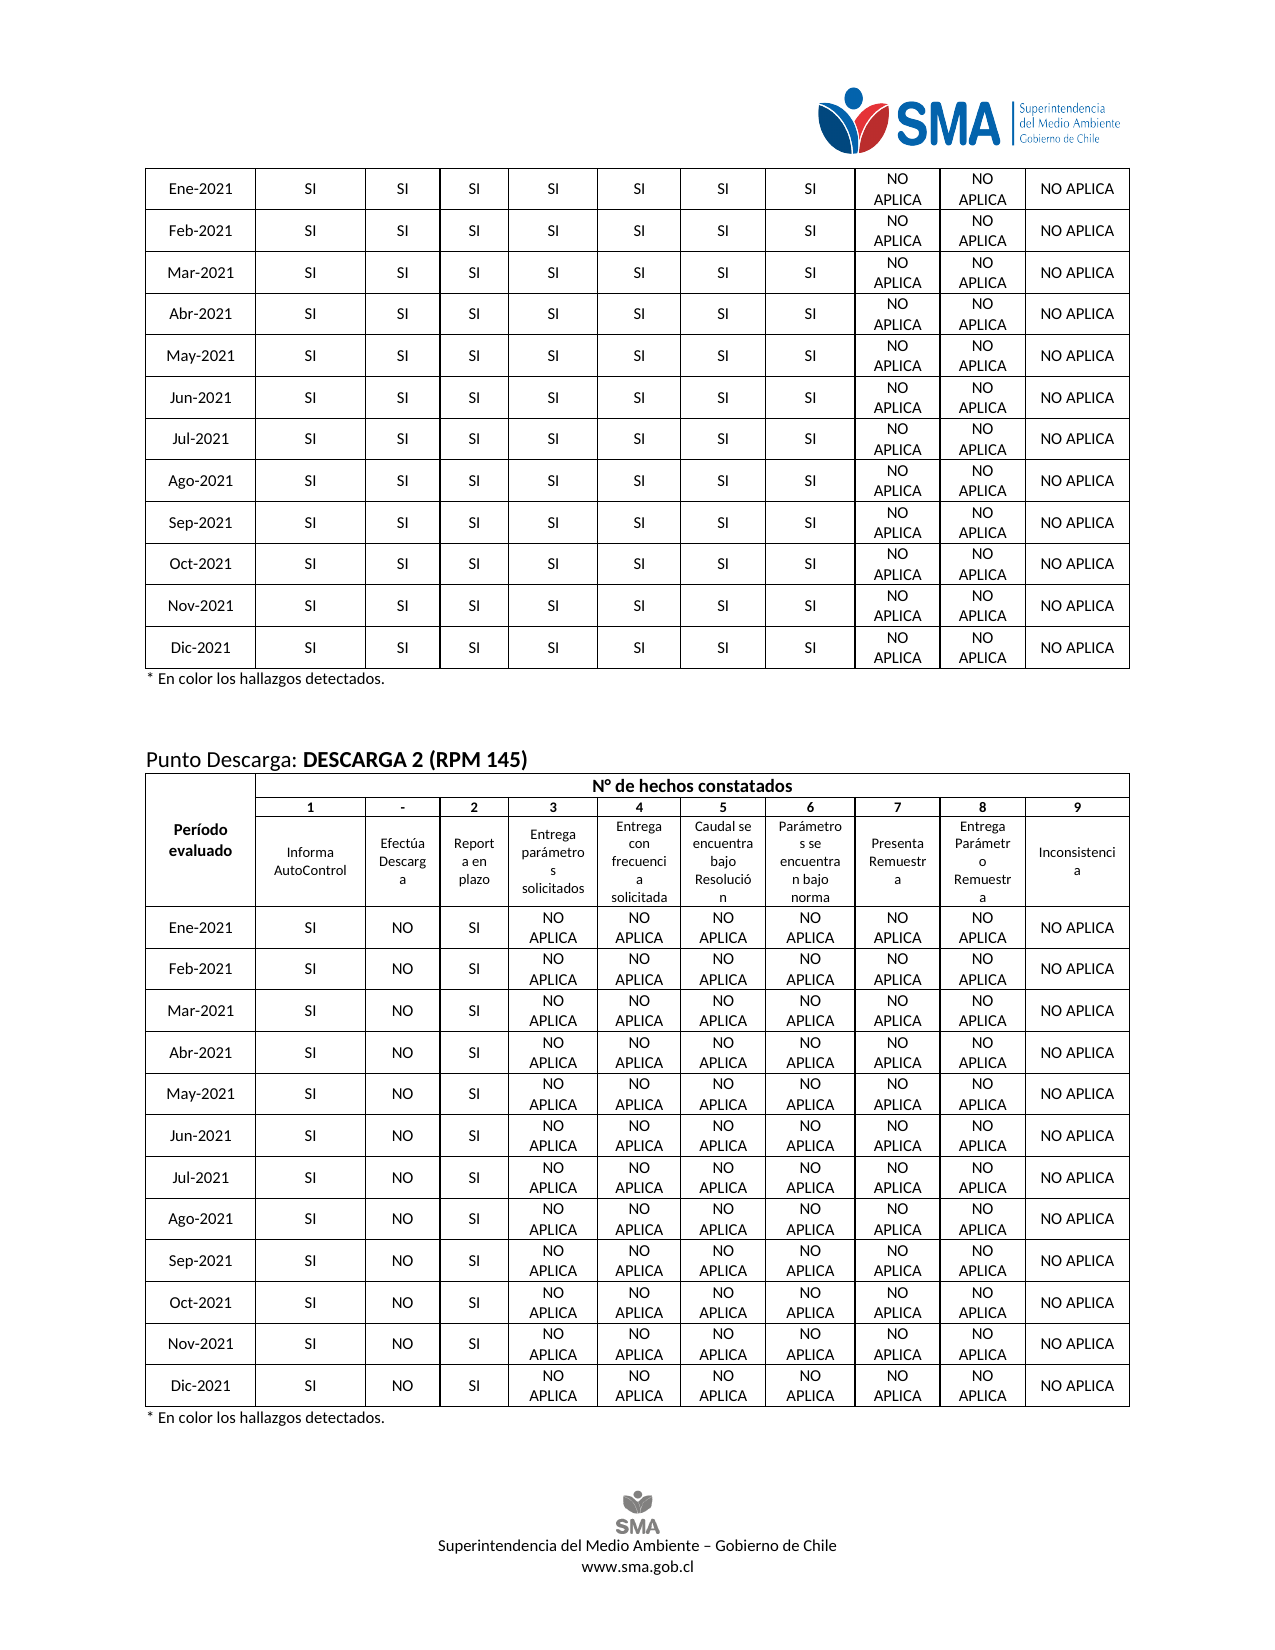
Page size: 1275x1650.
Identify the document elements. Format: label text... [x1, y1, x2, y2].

table_cell NO APLICA [1026, 419, 1129, 459]
table_cell SI [441, 627, 508, 667]
table_cell SI [441, 585, 508, 626]
table_cell Ago-2021 [146, 460, 255, 501]
table_cell SI [441, 210, 508, 251]
table_cell NO [366, 1282, 439, 1322]
table_cell NO APLICA [856, 460, 939, 501]
table_cell NO APLICA [1026, 1365, 1129, 1406]
table_cell SI [256, 1324, 365, 1364]
table_cell NO APLICA [941, 460, 1025, 501]
table_cell NO APLICA [1026, 1324, 1129, 1364]
table_cell Jun-2021 [146, 377, 255, 417]
table_cell NO APLICA [681, 1115, 765, 1156]
table_cell Jul-2021 [146, 419, 255, 459]
table_cell NO APLICA [509, 1199, 597, 1239]
table_cell NO APLICA [766, 1282, 854, 1322]
table_cell SI [509, 460, 597, 501]
table_cell SI [441, 1324, 508, 1364]
table_cell NO APLICA [941, 585, 1025, 626]
table_cell NO APLICA [941, 990, 1025, 1031]
table_cell NO APLICA [856, 294, 939, 334]
table_cell SI [441, 907, 508, 947]
table_cell SI [766, 210, 854, 251]
table_cell SI [598, 252, 680, 292]
table_cell NO APLICA [681, 1324, 765, 1364]
table_cell NO [366, 1032, 439, 1072]
table_cell SI [256, 949, 365, 989]
table_cell NO APLICA [941, 907, 1025, 947]
table_cell SI [256, 252, 365, 292]
table_cell 4 [598, 798, 680, 816]
table_cell NO APLICA [856, 210, 939, 251]
table_cell 9 [1026, 798, 1129, 816]
table_cell NO APLICA [509, 1032, 597, 1072]
table_cell 2 [441, 798, 508, 816]
table_cell Entrega Parámetro Remuestra [941, 817, 1025, 906]
table_cell SI [681, 460, 765, 501]
table_cell NO APLICA [856, 544, 939, 584]
table_cell NO APLICA [941, 502, 1025, 542]
table_cell NO APLICA [598, 1074, 680, 1114]
table_cell SI [441, 169, 508, 209]
table_cell NO APLICA [598, 1240, 680, 1281]
table_cell SI [256, 1115, 365, 1156]
table_cell NO APLICA [598, 1324, 680, 1364]
table_cell SI [441, 1032, 508, 1072]
table_cell NO APLICA [1026, 377, 1129, 417]
table_cell NO APLICA [681, 1032, 765, 1072]
table_cell SI [598, 210, 680, 251]
table_cell NO APLICA [856, 990, 939, 1031]
picture [614, 1488, 661, 1536]
table_cell NO [366, 1324, 439, 1364]
table_cell NO APLICA [766, 1157, 854, 1197]
table_cell 1 [256, 798, 365, 816]
table_cell SI [598, 460, 680, 501]
table_cell SI [256, 544, 365, 584]
table_cell SI [441, 335, 508, 376]
table_cell SI [509, 627, 597, 667]
table_cell SI [766, 294, 854, 334]
table_cell Mar-2021 [146, 990, 255, 1031]
table_cell NO APLICA [1026, 335, 1129, 376]
table_cell SI [598, 585, 680, 626]
table_cell NO APLICA [1026, 460, 1129, 501]
table_cell SI [256, 1240, 365, 1281]
table_cell SI [766, 252, 854, 292]
text * En color los hallazgos detectados. [146, 1407, 1129, 1455]
table_cell Ago-2021 [146, 1199, 255, 1239]
table_cell SI [441, 1157, 508, 1197]
table_cell SI [509, 169, 597, 209]
table_cell Inconsistencia [1026, 817, 1129, 906]
table_cell Informa AutoControl [256, 817, 365, 906]
table_cell SI [256, 460, 365, 501]
table_cell SI [766, 544, 854, 584]
table_cell Sep-2021 [146, 1240, 255, 1281]
table_cell Sep-2021 [146, 502, 255, 542]
table_cell NO APLICA [856, 1157, 939, 1197]
table_cell SI [256, 1282, 365, 1322]
table_cell NO APLICA [856, 1282, 939, 1322]
table_cell SI [366, 252, 439, 292]
table_cell SI [256, 169, 365, 209]
table_cell NO APLICA [941, 377, 1025, 417]
table_cell SI [441, 294, 508, 334]
table_cell NO APLICA [509, 1282, 597, 1322]
table_cell SI [256, 502, 365, 542]
table_cell Mar-2021 [146, 252, 255, 292]
table_cell Oct-2021 [146, 544, 255, 584]
table_cell SI [441, 1115, 508, 1156]
table_cell SI [256, 419, 365, 459]
table_header Período evaluado [146, 774, 255, 906]
table_cell NO APLICA [941, 252, 1025, 292]
table_cell NO APLICA [766, 949, 854, 989]
table_cell NO APLICA [856, 377, 939, 417]
table_cell NO APLICA [1026, 1074, 1129, 1114]
table_cell NO APLICA [941, 210, 1025, 251]
table_cell SI [441, 1365, 508, 1406]
table_cell NO APLICA [856, 169, 939, 209]
table_cell NO [366, 1199, 439, 1239]
table_cell SI [366, 294, 439, 334]
table_cell SI [681, 335, 765, 376]
table_cell NO APLICA [1026, 1240, 1129, 1281]
table_cell NO APLICA [856, 1365, 939, 1406]
table_cell NO APLICA [681, 990, 765, 1031]
table_cell NO [366, 1157, 439, 1197]
table_cell SI [681, 544, 765, 584]
table_cell NO APLICA [856, 1074, 939, 1114]
table_cell SI [766, 377, 854, 417]
table_cell NO APLICA [509, 1115, 597, 1156]
table_cell NO APLICA [766, 1365, 854, 1406]
table_cell SI [681, 252, 765, 292]
table_header N° de hechos constatados [256, 774, 1129, 797]
table_cell SI [681, 210, 765, 251]
table_cell NO APLICA [598, 949, 680, 989]
table_cell SI [598, 169, 680, 209]
table_cell NO APLICA [1026, 627, 1129, 667]
table_cell NO APLICA [598, 1157, 680, 1197]
table_cell NO APLICA [1026, 1032, 1129, 1072]
table_cell 6 [766, 798, 854, 816]
table_cell SI [598, 627, 680, 667]
table_cell NO APLICA [1026, 169, 1129, 209]
table_cell Nov-2021 [146, 585, 255, 626]
table_cell SI [766, 627, 854, 667]
table_cell NO APLICA [681, 1199, 765, 1239]
table_cell 3 [509, 798, 597, 816]
table_cell SI [598, 377, 680, 417]
table_cell NO APLICA [1026, 210, 1129, 251]
table_cell NO APLICA [1026, 907, 1129, 947]
table_cell SI [509, 335, 597, 376]
table_cell Caudal se encuentra bajo Resolución [681, 817, 765, 906]
table_cell NO APLICA [509, 949, 597, 989]
table_cell SI [598, 419, 680, 459]
table_cell SI [441, 419, 508, 459]
table_cell SI [441, 1074, 508, 1114]
table_cell SI [509, 585, 597, 626]
table_cell SI [256, 627, 365, 667]
table_cell SI [766, 502, 854, 542]
table_cell NO APLICA [598, 1282, 680, 1322]
table_cell NO APLICA [1026, 1282, 1129, 1322]
table_cell SI [766, 585, 854, 626]
table_cell Dic-2021 [146, 627, 255, 667]
table_cell NO [366, 907, 439, 947]
table_cell SI [598, 544, 680, 584]
table_cell Abr-2021 [146, 294, 255, 334]
table_cell NO [366, 1115, 439, 1156]
table_cell NO APLICA [856, 335, 939, 376]
table_cell Reporta en plazo [441, 817, 508, 906]
table_cell NO APLICA [509, 990, 597, 1031]
table_cell SI [256, 335, 365, 376]
table_cell SI [681, 585, 765, 626]
table_cell SI [441, 1240, 508, 1281]
table_cell SI [366, 627, 439, 667]
table_cell SI [681, 627, 765, 667]
table_cell SI [441, 544, 508, 584]
table_cell SI [681, 502, 765, 542]
table_cell NO [366, 1074, 439, 1114]
table_cell SI [366, 169, 439, 209]
table_cell NO APLICA [941, 1032, 1025, 1072]
table_cell NO APLICA [681, 1365, 765, 1406]
table_cell SI [509, 252, 597, 292]
table_cell NO APLICA [766, 1032, 854, 1072]
table_cell SI [766, 419, 854, 459]
table_cell SI [256, 1157, 365, 1197]
table_cell NO APLICA [856, 1032, 939, 1072]
table_cell NO APLICA [766, 1115, 854, 1156]
table_cell SI [598, 335, 680, 376]
table_cell NO APLICA [941, 1199, 1025, 1239]
table_cell SI [766, 335, 854, 376]
picture [808, 73, 1130, 168]
table_cell SI [441, 377, 508, 417]
table_cell Oct-2021 [146, 1282, 255, 1322]
table_cell SI [366, 419, 439, 459]
table_cell - [366, 798, 439, 816]
table_cell NO APLICA [509, 1074, 597, 1114]
table_cell SI [441, 949, 508, 989]
table_cell NO APLICA [941, 294, 1025, 334]
table_cell NO APLICA [1026, 949, 1129, 989]
table_cell NO APLICA [941, 1282, 1025, 1322]
table_cell SI [598, 502, 680, 542]
table_cell Entrega parámetros solicitados [509, 817, 597, 906]
table_cell NO APLICA [856, 419, 939, 459]
table_cell NO APLICA [509, 1324, 597, 1364]
table_cell SI [509, 294, 597, 334]
table_cell NO APLICA [941, 544, 1025, 584]
table_cell NO APLICA [509, 907, 597, 947]
table_cell Entrega con frecuencia solicitada [598, 817, 680, 906]
table_cell NO APLICA [941, 1157, 1025, 1197]
table_cell SI [256, 1032, 365, 1072]
table_cell NO APLICA [1026, 252, 1129, 292]
table_cell SI [681, 169, 765, 209]
table_cell Jun-2021 [146, 1115, 255, 1156]
text Punto Descarga: DESCARGA 2 (RPM 145) [146, 745, 1129, 773]
table_cell NO APLICA [598, 1199, 680, 1239]
table_cell NO APLICA [856, 1199, 939, 1239]
table_cell NO APLICA [1026, 1115, 1129, 1156]
table_cell NO APLICA [856, 949, 939, 989]
table_cell Nov-2021 [146, 1324, 255, 1364]
table_cell NO APLICA [681, 1282, 765, 1322]
table_cell NO APLICA [598, 1115, 680, 1156]
table_cell SI [509, 502, 597, 542]
table_cell NO APLICA [941, 419, 1025, 459]
table_cell NO APLICA [1026, 294, 1129, 334]
table_cell NO APLICA [598, 907, 680, 947]
table_cell 8 [941, 798, 1025, 816]
table_cell NO APLICA [856, 1115, 939, 1156]
table_cell SI [441, 990, 508, 1031]
table_cell NO APLICA [509, 1365, 597, 1406]
table_cell SI [441, 1199, 508, 1239]
table_cell NO APLICA [766, 1324, 854, 1364]
table_cell NO APLICA [941, 169, 1025, 209]
table_cell NO APLICA [1026, 1157, 1129, 1197]
table_cell NO [366, 1365, 439, 1406]
table_cell Feb-2021 [146, 949, 255, 989]
table_cell Efectúa Descarga [366, 817, 439, 906]
table_cell NO APLICA [681, 949, 765, 989]
table_cell NO APLICA [941, 1365, 1025, 1406]
table_cell NO APLICA [941, 949, 1025, 989]
table_cell SI [766, 169, 854, 209]
table_cell NO [366, 949, 439, 989]
table_cell SI [256, 377, 365, 417]
table_cell 5 [681, 798, 765, 816]
table_cell Presenta Remuestra [856, 817, 939, 906]
table_cell NO [366, 990, 439, 1031]
table_cell NO APLICA [856, 627, 939, 667]
text * En color los hallazgos detectados. [146, 669, 1129, 717]
table_cell SI [509, 210, 597, 251]
table_cell SI [256, 1365, 365, 1406]
table_cell NO APLICA [681, 1240, 765, 1281]
table_cell May-2021 [146, 335, 255, 376]
table_cell SI [441, 460, 508, 501]
table_cell Ene-2021 [146, 907, 255, 947]
table_cell SI [681, 419, 765, 459]
table_cell SI [441, 252, 508, 292]
table_cell NO APLICA [766, 990, 854, 1031]
table_cell NO APLICA [509, 1240, 597, 1281]
table_cell SI [366, 377, 439, 417]
table_cell Abr-2021 [146, 1032, 255, 1072]
table_cell SI [256, 1199, 365, 1239]
table_cell NO APLICA [941, 1324, 1025, 1364]
table_cell NO APLICA [766, 1199, 854, 1239]
table_cell NO [366, 1240, 439, 1281]
table_cell SI [509, 544, 597, 584]
table_cell SI [681, 377, 765, 417]
table_cell NO APLICA [856, 252, 939, 292]
table_cell NO APLICA [856, 502, 939, 542]
table_cell NO APLICA [681, 1074, 765, 1114]
table_cell Dic-2021 [146, 1365, 255, 1406]
table_cell SI [256, 990, 365, 1031]
table_cell SI [256, 294, 365, 334]
table_cell NO APLICA [681, 1157, 765, 1197]
table_cell NO APLICA [856, 1324, 939, 1364]
table_cell 7 [856, 798, 939, 816]
table_cell SI [366, 502, 439, 542]
table_cell NO APLICA [598, 990, 680, 1031]
table_cell SI [256, 210, 365, 251]
table_cell NO APLICA [1026, 544, 1129, 584]
table_cell NO APLICA [856, 1240, 939, 1281]
table_cell NO APLICA [941, 1115, 1025, 1156]
table_cell SI [366, 585, 439, 626]
table_cell SI [766, 460, 854, 501]
table_cell NO APLICA [941, 1240, 1025, 1281]
table_cell NO APLICA [598, 1032, 680, 1072]
table_cell SI [441, 502, 508, 542]
table_cell NO APLICA [856, 907, 939, 947]
table_cell Jul-2021 [146, 1157, 255, 1197]
table_cell NO APLICA [1026, 1199, 1129, 1239]
table_cell NO APLICA [766, 1074, 854, 1114]
table_cell NO APLICA [941, 335, 1025, 376]
table_cell SI [366, 210, 439, 251]
table_cell SI [366, 335, 439, 376]
table_cell SI [256, 585, 365, 626]
table_cell NO APLICA [766, 1240, 854, 1281]
table_cell NO APLICA [941, 1074, 1025, 1114]
table_cell SI [256, 1074, 365, 1114]
table_cell NO APLICA [681, 907, 765, 947]
table_cell NO APLICA [766, 907, 854, 947]
table_cell SI [256, 907, 365, 947]
table_cell Parámetros se encuentran bajo norma [766, 817, 854, 906]
table_cell NO APLICA [1026, 502, 1129, 542]
table_cell NO APLICA [856, 585, 939, 626]
table_cell NO APLICA [1026, 585, 1129, 626]
table_cell SI [441, 1282, 508, 1322]
table_cell SI [598, 294, 680, 334]
table_cell Ene-2021 [146, 169, 255, 209]
table_cell NO APLICA [941, 627, 1025, 667]
table_cell Feb-2021 [146, 210, 255, 251]
table_cell SI [366, 460, 439, 501]
table_cell May-2021 [146, 1074, 255, 1114]
table_cell NO APLICA [598, 1365, 680, 1406]
table_cell NO APLICA [509, 1157, 597, 1197]
table_cell NO APLICA [1026, 990, 1129, 1031]
table_cell SI [366, 544, 439, 584]
table_cell SI [509, 419, 597, 459]
table_cell SI [681, 294, 765, 334]
table_cell SI [509, 377, 597, 417]
